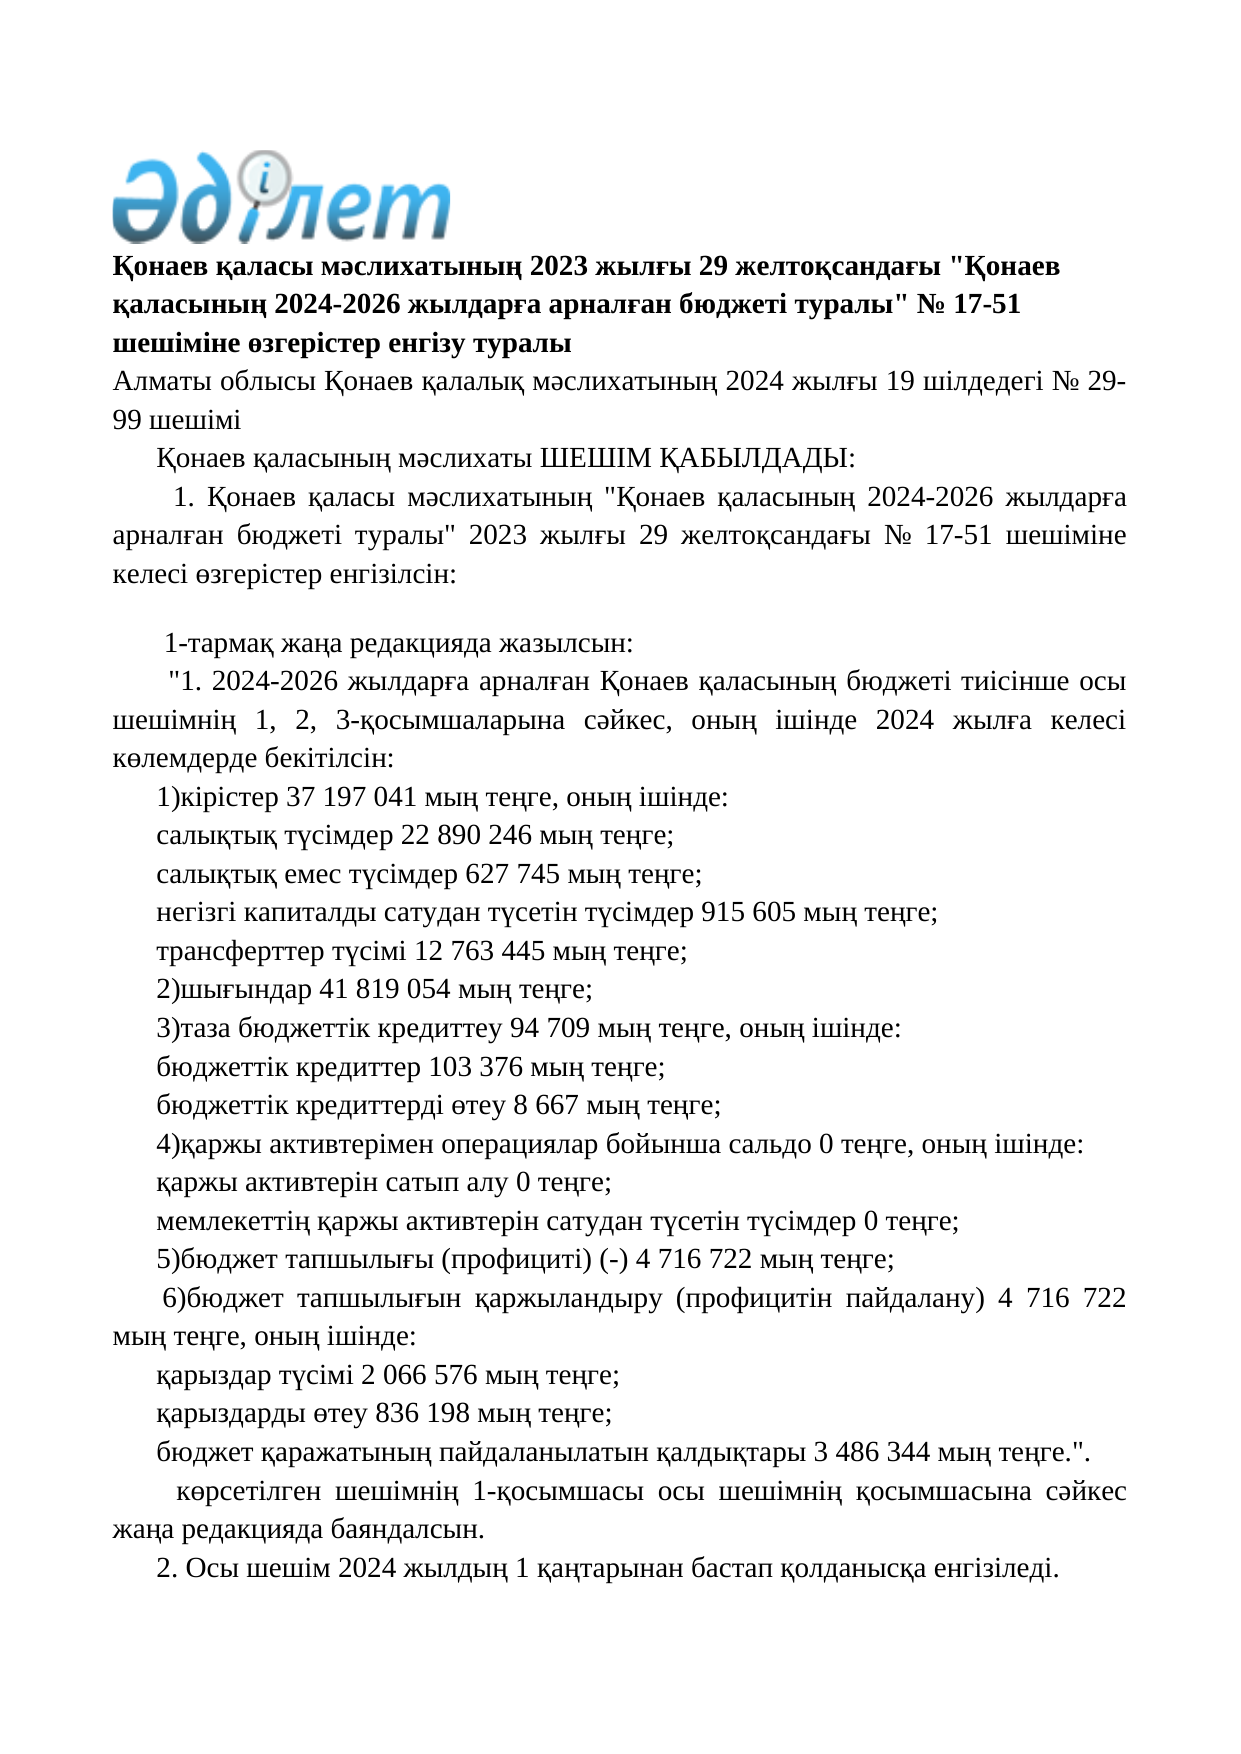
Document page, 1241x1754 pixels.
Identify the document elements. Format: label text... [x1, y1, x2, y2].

text бюджеттік кредиттерді өтеу 8 667 мың теңге; [112, 1087, 1128, 1121]
text "1. 2024-2026 жылдарға арналған Қонаев қаласының бюджеті тиісінше осы шешімнің 1, 2, 3-қосымшаларына сәйкес, оның ішінде 2024 жылға келесі көлемдерде бекітілсін: [112, 663, 1128, 774]
text Алматы облысы Қонаев қалалық мәслихатының 2024 жылғы 19 шілдедегі № 29-99 шешімі [112, 363, 1128, 435]
text 2. Осы шешім 2024 жылдың 1 қаңтарынан бастап қолданысқа енгізіледі. [112, 1550, 1128, 1583]
text Қонаев қаласының мәслихаты ШЕШІМ ҚАБЫЛДАДЫ: [112, 440, 1128, 474]
text 6)бюджет тапшылығын қаржыландыру (профицитін пайдалану) 4 716 722 мың теңге, оның ішінде: [112, 1280, 1128, 1352]
text мемлекеттің қаржы активтерін сатудан түсетін түсімдер 0 теңге; [112, 1203, 1128, 1236]
text қаржы активтерін сатып алу 0 теңге; [112, 1164, 1128, 1198]
text салықтық түсімдер 22 890 246 мың теңге; [112, 817, 1128, 851]
text қарыздарды өтеу 836 198 мың теңге; [112, 1396, 1128, 1429]
text салықтық емес түсімдер 627 745 мың теңге; [112, 856, 1128, 889]
text 1. Қонаев қаласы мәслихатының "Қонаев қаласының 2024-2026 жылдарға арналған бюджеті туралы" 2023 жылғы 29 желтоқсандағы № 17-51 шешіміне келесі өзгерістер енгізілсін: [112, 479, 1128, 589]
text 4)қаржы активтерімен операциялар бойынша сальдо 0 теңге, оның ішінде: [112, 1126, 1128, 1159]
text 1)кірістер 37 197 041 мың теңге, оның ішінде: [112, 779, 1128, 812]
text трансферттер түсімі 12 763 445 мың теңге; [112, 933, 1128, 967]
text көрсетілген шешімнің 1-қосымшасы осы шешімнің қосымшасына сәйкес жаңа редакцияда баяндалсын. [112, 1473, 1128, 1545]
text Қонаев қаласы мәслихатының 2023 жылғы 29 желтоқсандағы "Қонаев қаласының 2024-2026 жылдарға арналған бюджеті туралы" № 17-51 шешіміне өзгерістер енгізу туралы [112, 248, 1128, 358]
text бюджеттік кредиттер 103 376 мың теңге; [112, 1049, 1128, 1082]
picture [112, 150, 451, 244]
text бюджет қаражатының пайдаланылатын қалдықтары 3 486 344 мың теңге.". [112, 1434, 1128, 1468]
text қарыздар түсімі 2 066 576 мың теңге; [112, 1357, 1128, 1391]
text 1-тармақ жаңа редакцияда жазылсын: [112, 625, 1128, 658]
text негізгі капиталды сатудан түсетін түсімдер 915 605 мың теңге; [112, 894, 1128, 928]
text 3)таза бюджеттік кредиттеу 94 709 мың теңге, оның ішінде: [112, 1010, 1128, 1044]
text 2)шығындар 41 819 054 мың теңге; [112, 972, 1128, 1005]
text 5)бюджет тапшылығы (профициті) (-) 4 716 722 мың теңге; [112, 1241, 1128, 1275]
